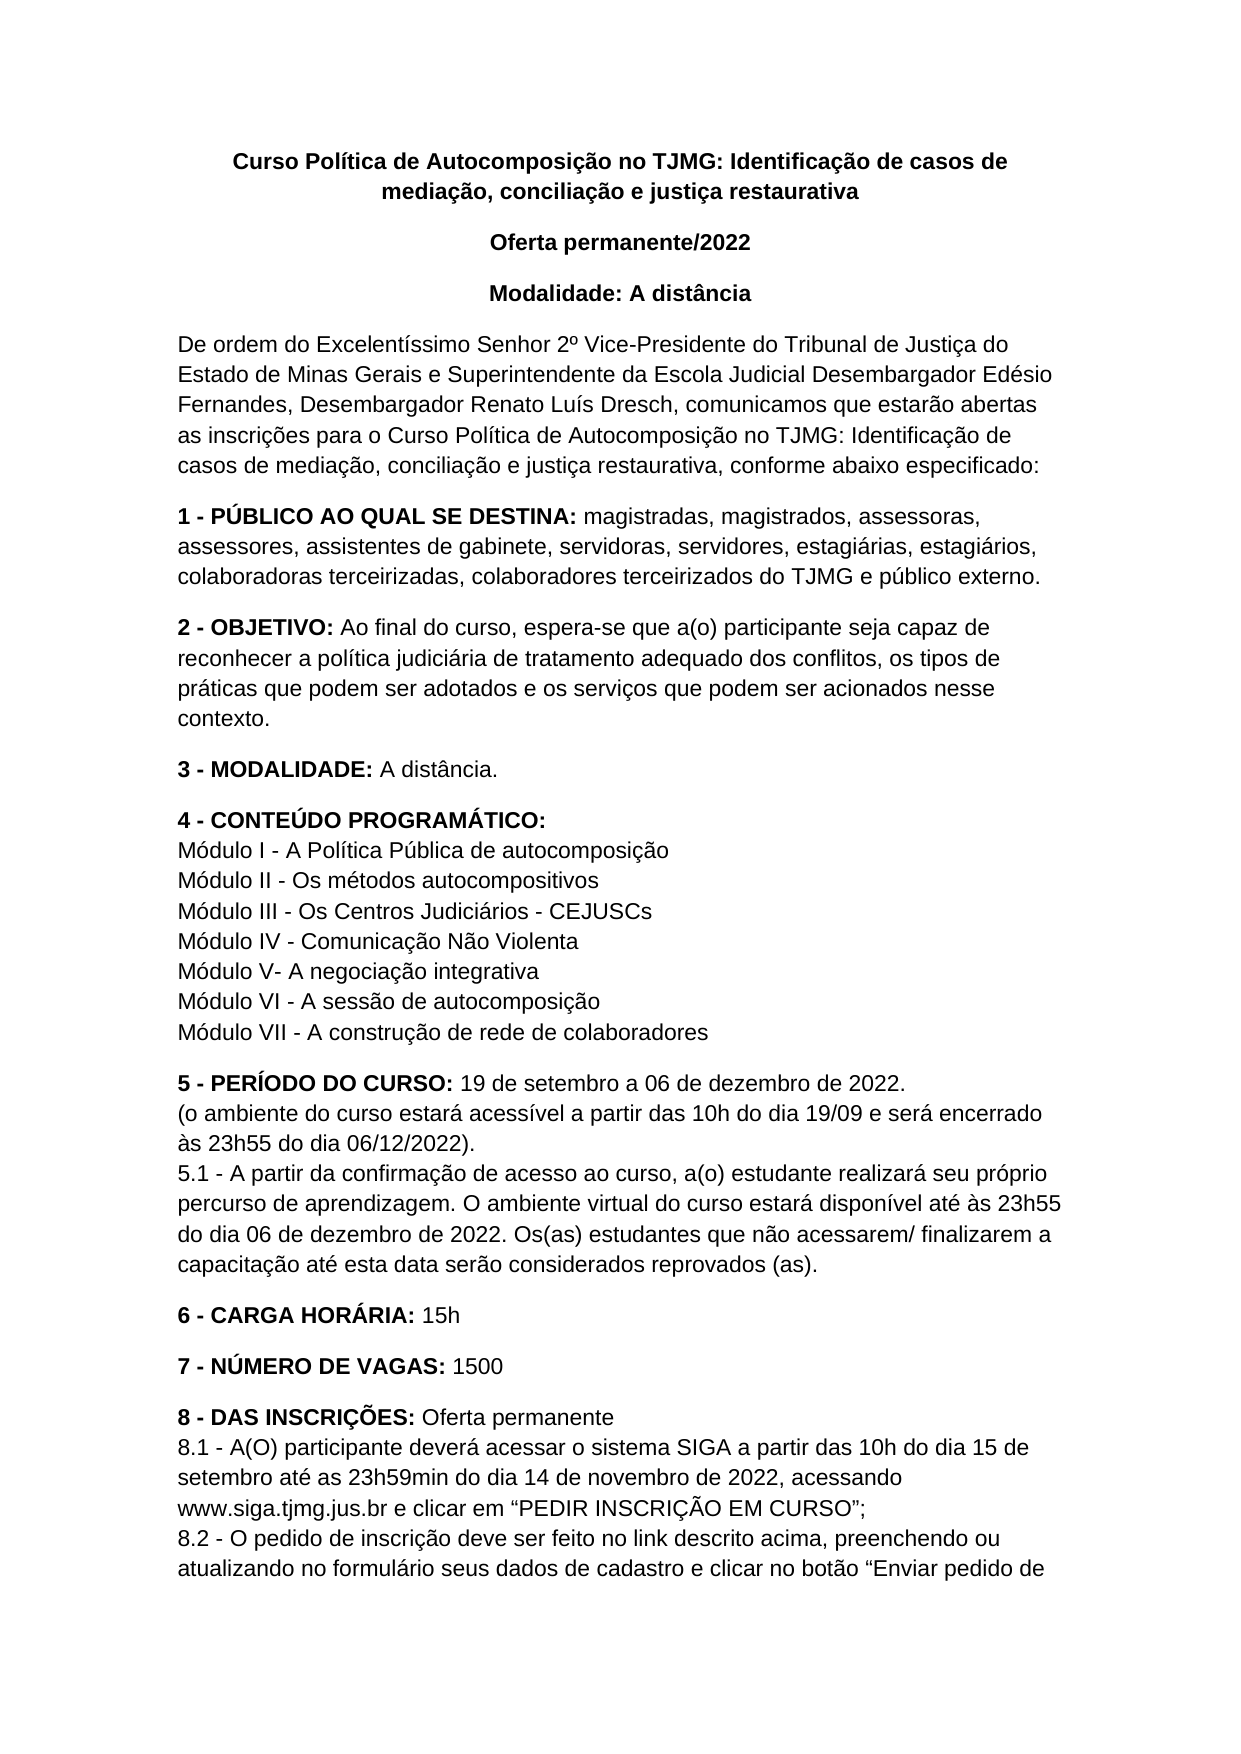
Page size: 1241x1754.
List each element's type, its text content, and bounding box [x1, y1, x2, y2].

text Oferta permanente/2022 [177, 229, 1063, 255]
text 6 - CARGA HORÁRIA: 15h [177, 1302, 1063, 1328]
text 2 - OBJETIVO: Ao final do curso, espera-se que a(o) participante seja capaz de reconhecer a política judiciária de tratamento adequado dos conflitos, os tipos de práticas que podem ser adotados e os serviços que podem ser acionados nesse contexto. [177, 614, 1063, 731]
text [177, 1404, 1063, 1581]
text 5 - PERÍODO DO CURSO: 19 de setembro a 06 de dezembro de 2022. (o ambiente do curso estará acessível a partir das 10h do dia 19/09 e será encerrado às 23h55 do dia 06/12/2022). 5.1 - A partir da confirmação de acesso ao curso, a(o) estudante realizará seu próprio percurso de aprendizagem. O ambiente virtual do curso estará disponível até às 23h55 do dia 06 de dezembro de 2022. Os(as) estudantes que não acessarem/ finalizarem a capacitação até esta data serão considerados reprovados (as). [177, 1069, 1063, 1277]
text Modalidade: A distância [177, 280, 1063, 306]
text 4 - CONTEÚDO PROGRAMÁTICO: Módulo I - A Política Pública de autocomposição Módulo II - Os métodos autocompositivos Módulo III - Os Centros Judiciários - CEJUSCs Módulo IV - Comunicação Não Violenta Módulo V- A negociação integrativa Módulo VI - A sessão de autocomposição Módulo VII - A construção de rede de colaboradores [177, 807, 1063, 1045]
text Curso Política de Autocomposição no TJMG: Identificação de casos de mediação, conciliação e justiça restaurativa [177, 148, 1063, 204]
text 3 - MODALIDADE: A distância. [177, 756, 1063, 782]
text 1 - PÚBLICO AO QUAL SE DESTINA: magistradas, magistrados, assessoras, assessores, assistentes de gabinete, servidoras, servidores, estagiárias, estagiários, colaboradoras terceirizadas, colaboradores terceirizados do TJMG e público externo. [177, 503, 1063, 589]
text De ordem do Excelentíssimo Senhor 2º Vice-Presidente do Tribunal de Justiça do Estado de Minas Gerais e Superintendente da Escola Judicial Desembargador Edésio Fernandes, Desembargador Renato Luís Dresch, comunicamos que estarão abertas as inscrições para o Curso Política de Autocomposição no TJMG: Identificação de casos de mediação, conciliação e justiça restaurativa, conforme abaixo especificado: [177, 331, 1063, 478]
text 7 - NÚMERO DE VAGAS: 1500 [177, 1353, 1063, 1379]
